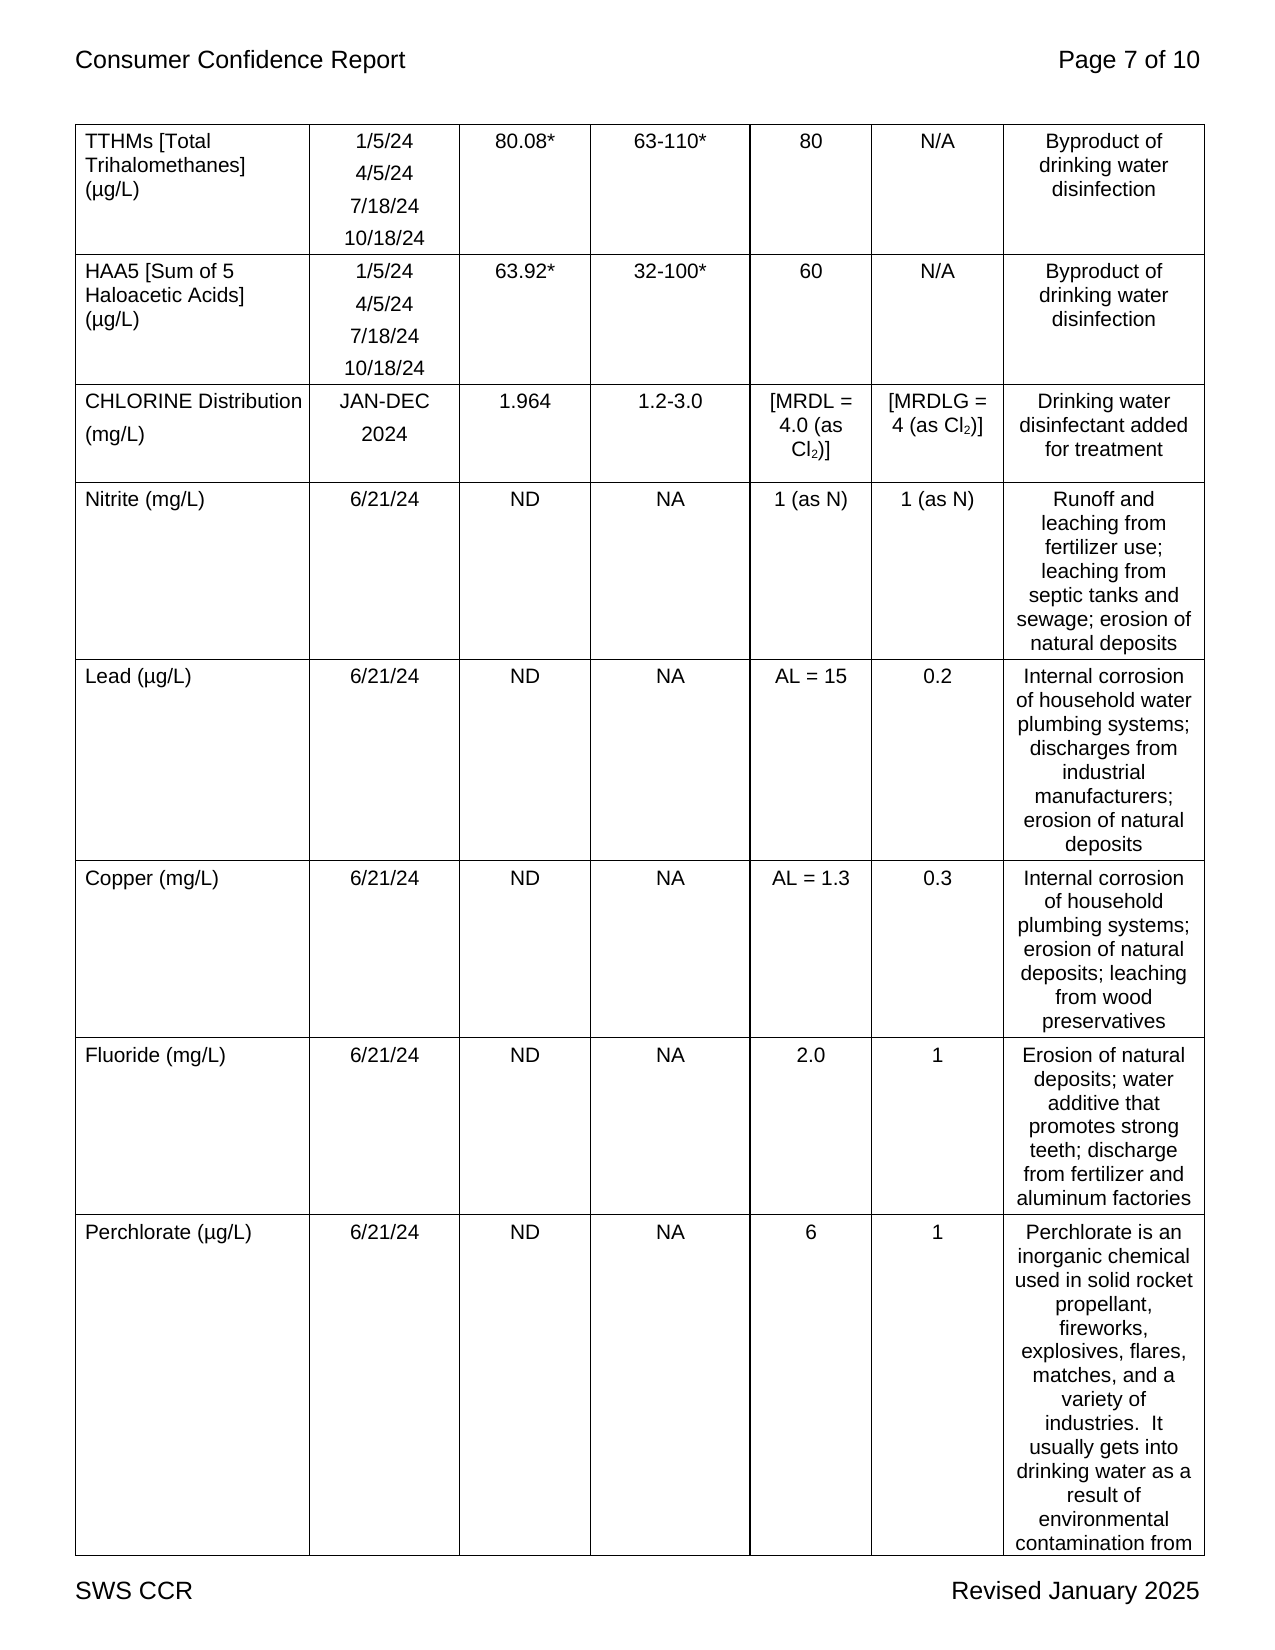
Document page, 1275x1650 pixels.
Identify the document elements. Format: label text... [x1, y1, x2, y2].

table_cell 0.2 [872, 660, 1003, 860]
table_cell 1 (as N) [872, 483, 1003, 659]
table_cell NA [591, 861, 749, 1037]
table_cell 6/21/24 [310, 861, 459, 1037]
table_cell 2.0 [751, 1038, 871, 1214]
table_cell JAN-DEC 2024 [310, 385, 459, 482]
table_cell 1.2-3.0 [591, 385, 749, 482]
table_cell 32-100* [591, 255, 749, 384]
table_cell AL = 15 [751, 660, 871, 860]
table_cell N/A [872, 125, 1003, 254]
table_cell Internal corrosion of household water plumbing systems; discharges from industrial manufacturers; erosion of natural deposits [1004, 660, 1204, 860]
table_cell Fluoride (mg/L) [76, 1038, 309, 1214]
table_cell 80 [751, 125, 871, 254]
table_cell 60 [751, 255, 871, 384]
table_cell 63-110* [591, 125, 749, 254]
table_cell ND [460, 483, 590, 659]
table_cell Drinking water disinfectant added for treatment [1004, 385, 1204, 482]
table_cell ND [460, 1038, 590, 1214]
table_cell Runoff and leaching from fertilizer use; leaching from septic tanks and sewage; erosion of natural deposits [1004, 483, 1204, 659]
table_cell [1004, 1215, 1204, 1555]
table_cell 6/21/24 [310, 1215, 459, 1555]
table_cell 6 [751, 1215, 871, 1555]
table_cell NA [591, 483, 749, 659]
table_cell 6/21/24 [310, 1038, 459, 1214]
table_cell Perchlorate (µg/L) [76, 1215, 309, 1555]
table_cell Nitrite (mg/L) [76, 483, 309, 659]
table_cell NA [591, 660, 749, 860]
table_cell 6/21/24 [310, 483, 459, 659]
table_cell 1 [872, 1038, 1003, 1214]
table_cell 1 (as N) [751, 483, 871, 659]
table_cell 63.92* [460, 255, 590, 384]
table_cell Byproduct of drinking water disinfection [1004, 125, 1204, 254]
table_cell [MRDLG = 4 (as Cl2)] [872, 385, 1003, 482]
table_cell HAA5 [Sum of 5 Haloacetic Acids] (µg/L) [76, 255, 309, 384]
table_cell 0.3 [872, 861, 1003, 1037]
table_cell [MRDL = 4.0 (as Cl2)] [751, 385, 871, 482]
table_cell 1/5/24 4/5/24 7/18/24 10/18/24 [310, 255, 459, 384]
table_cell TTHMs [Total Trihalomethanes] (µg/L) [76, 125, 309, 254]
table_cell Byproduct of drinking water disinfection [1004, 255, 1204, 384]
table_cell 6/21/24 [310, 660, 459, 860]
table_cell N/A [872, 255, 1003, 384]
table_cell NA [591, 1215, 749, 1555]
table_cell ND [460, 660, 590, 860]
table_cell CHLORINE Distribution (mg/L) [76, 385, 309, 482]
table_cell 80.08* [460, 125, 590, 254]
table_cell 1 [872, 1215, 1003, 1555]
table_cell NA [591, 1038, 749, 1214]
table_cell AL = 1.3 [751, 861, 871, 1037]
table_cell 1/5/24 4/5/24 7/18/24 10/18/24 [310, 125, 459, 254]
table_cell ND [460, 1215, 590, 1555]
table_cell 1.964 [460, 385, 590, 482]
table_cell ND [460, 861, 590, 1037]
table_cell Erosion of natural deposits; water additive that promotes strong teeth; discharge from fertilizer and aluminum factories [1004, 1038, 1204, 1214]
table_cell Copper (mg/L) [76, 861, 309, 1037]
table_cell Lead (µg/L) [76, 660, 309, 860]
table_cell Internal corrosion of household plumbing systems; erosion of natural deposits; leaching from wood preservatives [1004, 861, 1204, 1037]
